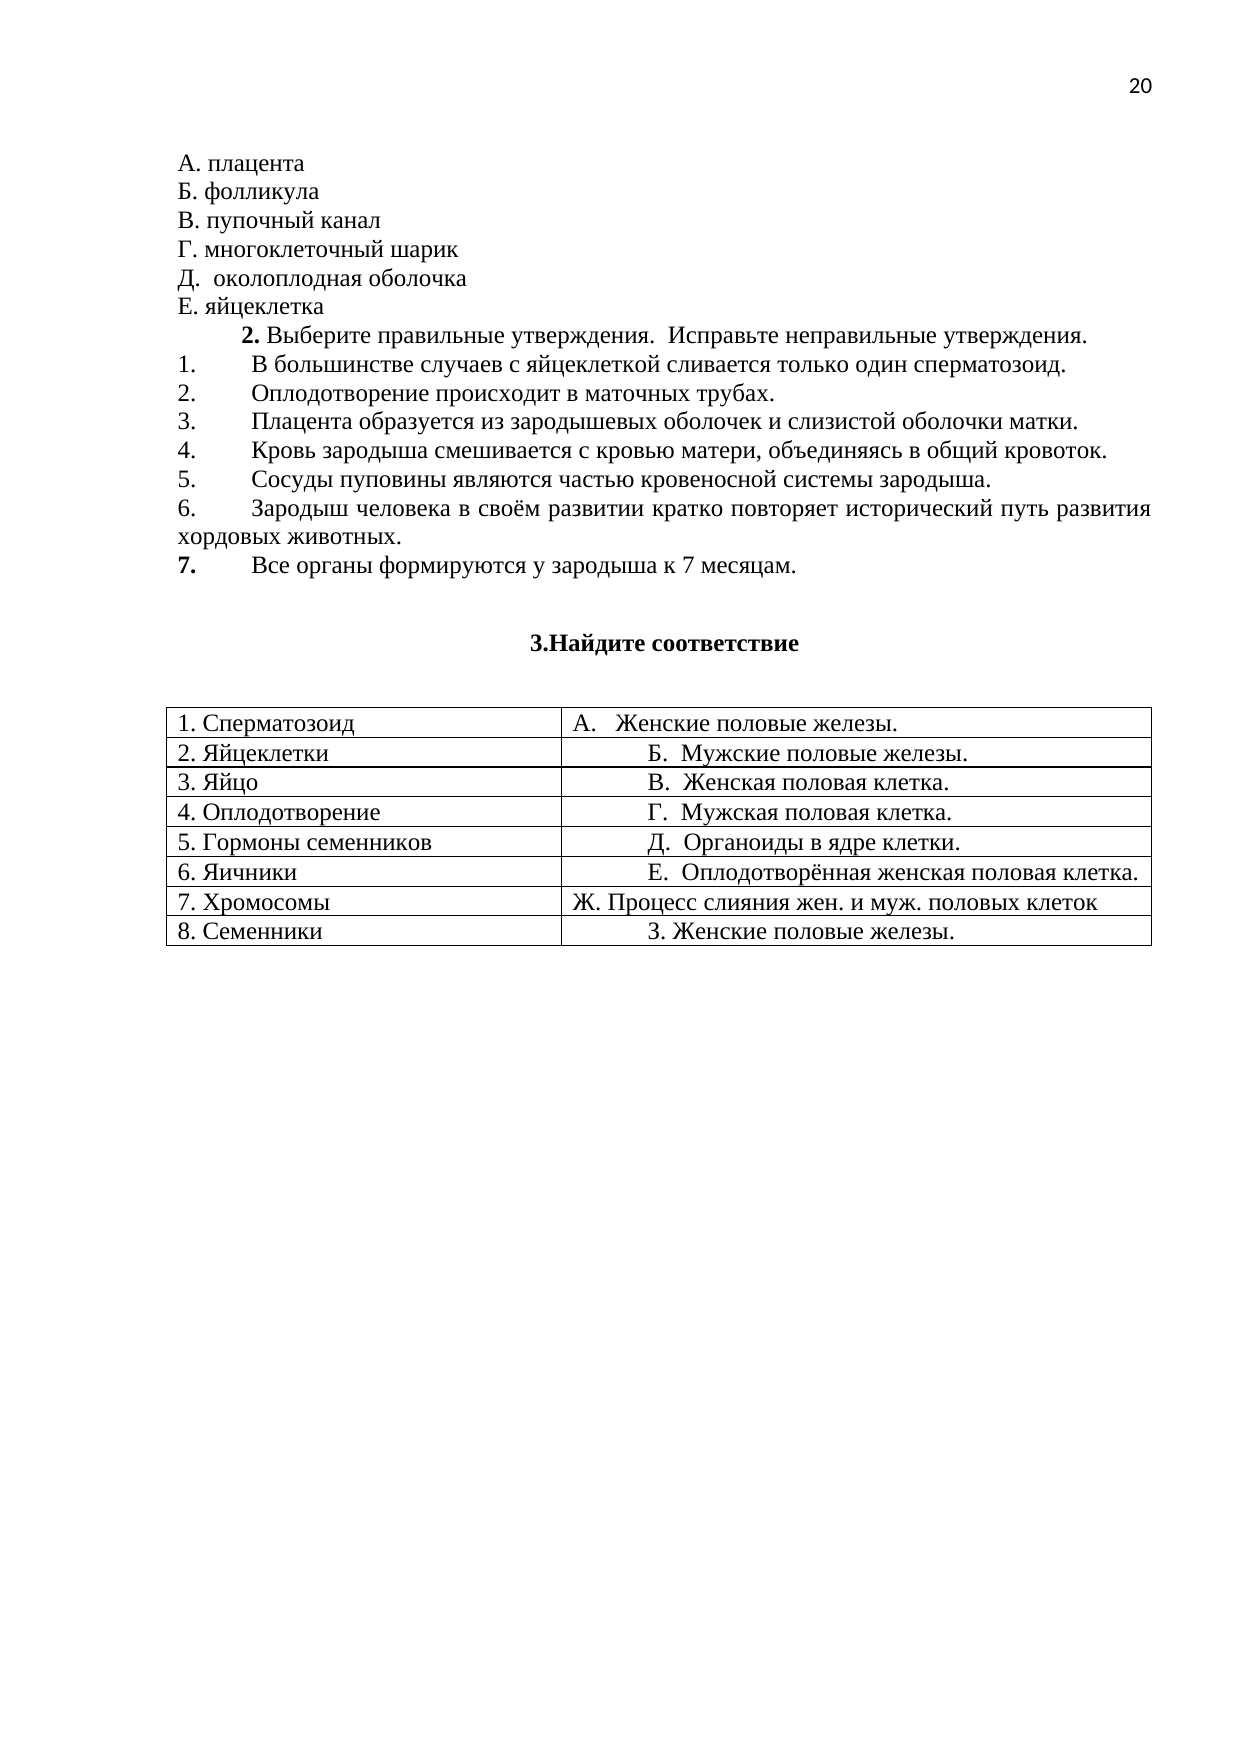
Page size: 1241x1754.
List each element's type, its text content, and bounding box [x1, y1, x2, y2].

list Кровь зародыша смешивается с кровью матери, объединяясь в общий кровоток. [177, 435, 1152, 464]
table_cell 2. Яйцеклетки [167, 738, 561, 766]
list Сосуды пуповины являются частью кровеносной системы зародыша. [177, 464, 1152, 493]
table_cell 5. Гормоны семенников [167, 827, 561, 856]
list В большинстве случаев с яйцеклеткой сливается только один сперматозоид. [177, 349, 1152, 378]
text 3.Найдите соответствие [177, 628, 1152, 657]
table_cell Г. Мужская половая клетка. [562, 797, 1151, 826]
table_cell В. Женская половая клетка. [562, 768, 1151, 796]
text Е. яйцеклетка [177, 291, 1152, 320]
table_header 1. Сперматозоид [167, 708, 561, 737]
list Зародыш человека в своём развитии кратко повторяет исторический путь развития хордовых животных. [177, 493, 1152, 550]
table_cell Е. Оплодотворённая женская половая клетка. [562, 857, 1151, 886]
text Д. околоплодная оболочка [177, 263, 1152, 291]
table_cell 6. Яичники [167, 857, 561, 886]
text В. пупочный канал [177, 205, 1152, 234]
list Плацента образуется из зародышевых оболочек и слизистой оболочки матки. [177, 406, 1152, 435]
table_header А. Женские половые железы. [562, 708, 1151, 737]
table_cell Д. Органоиды в ядре клетки. [562, 827, 1151, 856]
table_cell 3. Яйцо [167, 768, 561, 796]
text Г. многоклеточный шарик [177, 234, 1152, 263]
list Оплодотворение происходит в маточных трубах. [177, 378, 1152, 406]
table_cell 4. Оплодотворение [167, 797, 561, 826]
text А. плацента [177, 148, 1152, 176]
table_cell 8. Семенники [167, 916, 561, 945]
table_cell Б. Мужские половые железы. [562, 738, 1151, 766]
table_cell 7. Хромосомы [167, 887, 561, 915]
table_cell Ж. Процесс слияния жен. и муж. половых клеток [562, 887, 1151, 915]
table_cell З. Женские половые железы. [562, 916, 1151, 945]
text Б. фолликула [177, 176, 1152, 205]
list Все органы формируются у зародыша к 7 месяцам. [177, 550, 1152, 579]
text 2. Выберите правильные утверждения. Исправьте неправильные утверждения. [177, 320, 1152, 349]
